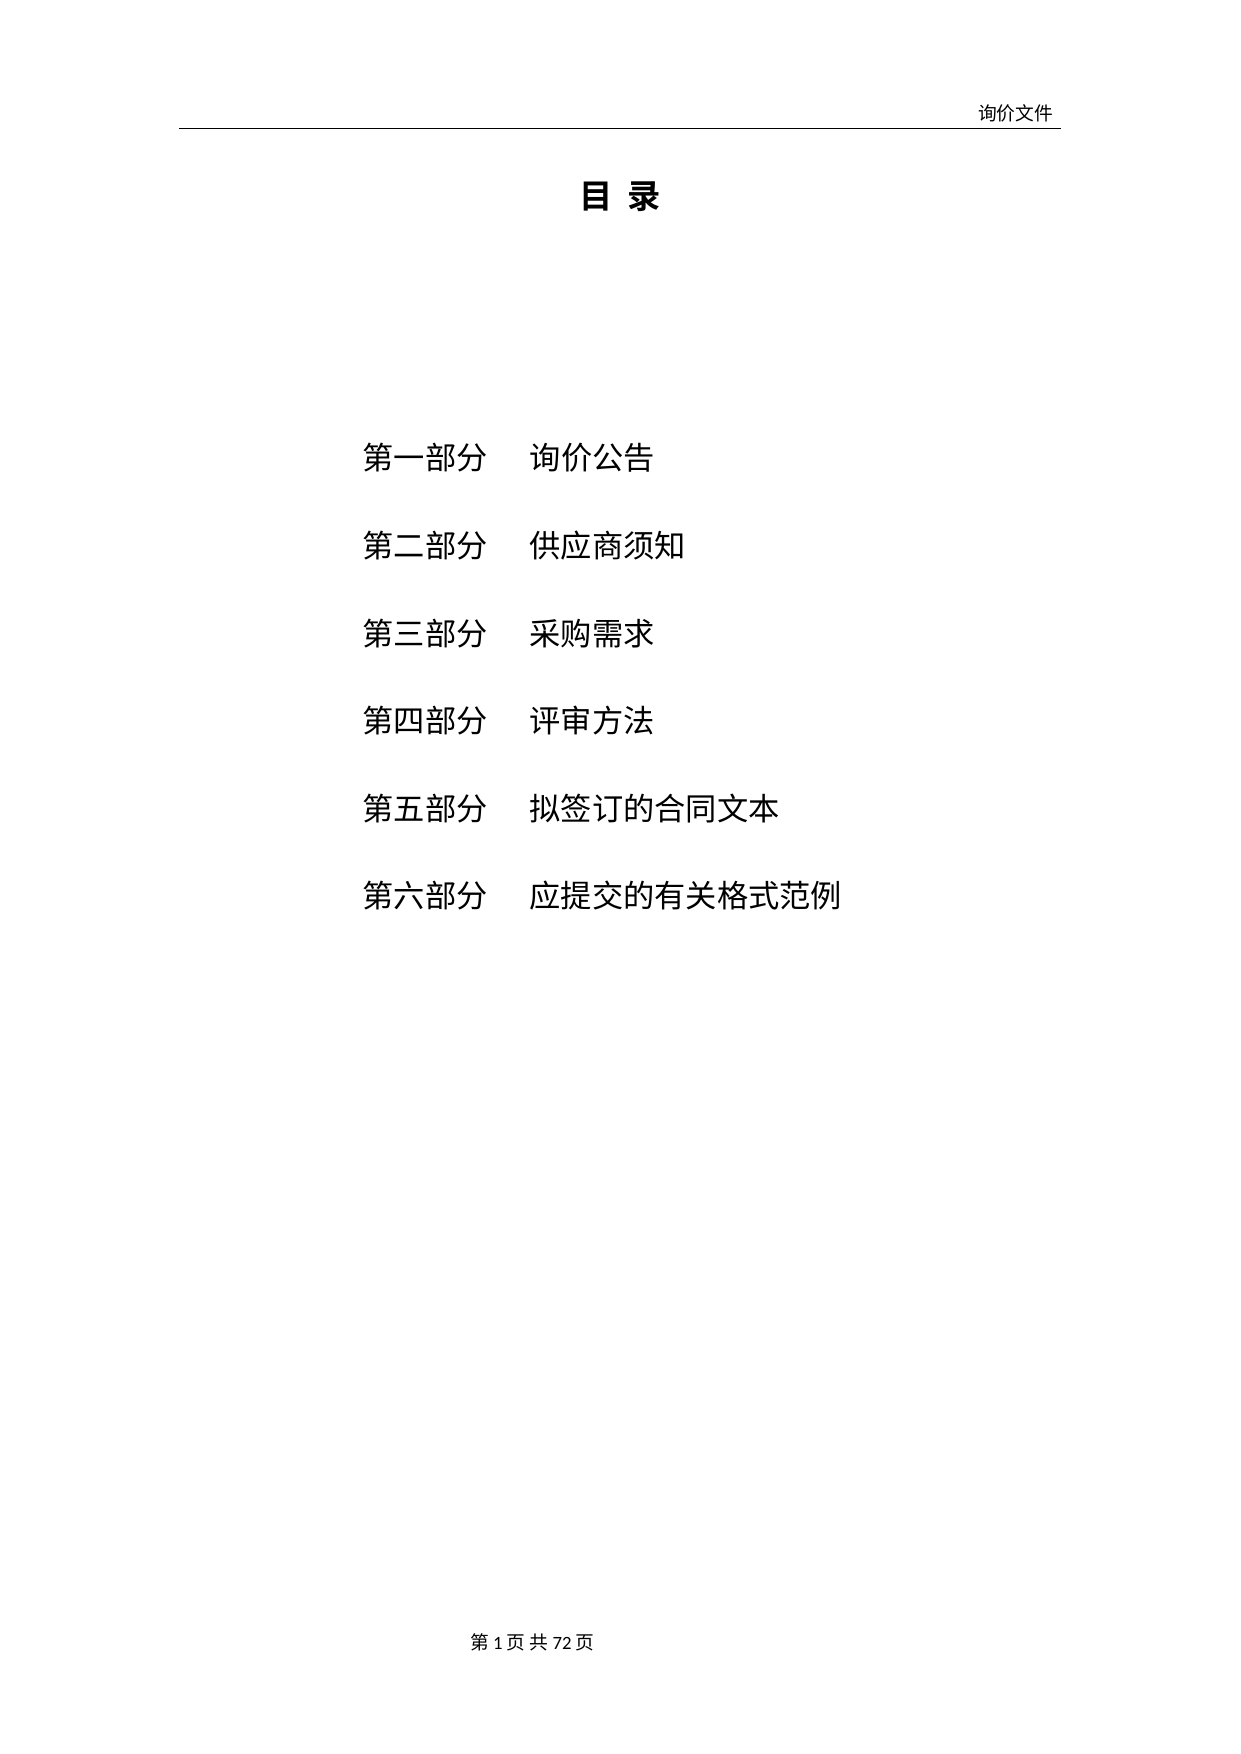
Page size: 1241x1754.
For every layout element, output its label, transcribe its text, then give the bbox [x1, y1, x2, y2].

text 目 录 [187, 162, 1053, 227]
text 第四部分 评审方法 [362, 686, 1053, 751]
text 第三部分 采购需求 [362, 599, 1053, 664]
text 第五部分 拟签订的合同文本 [362, 774, 1053, 839]
text 第六部分 应提交的有关格式范例 [362, 862, 1053, 927]
text 第一部分 询价公告 [362, 423, 1053, 488]
text 第二部分 供应商须知 [362, 511, 1053, 576]
